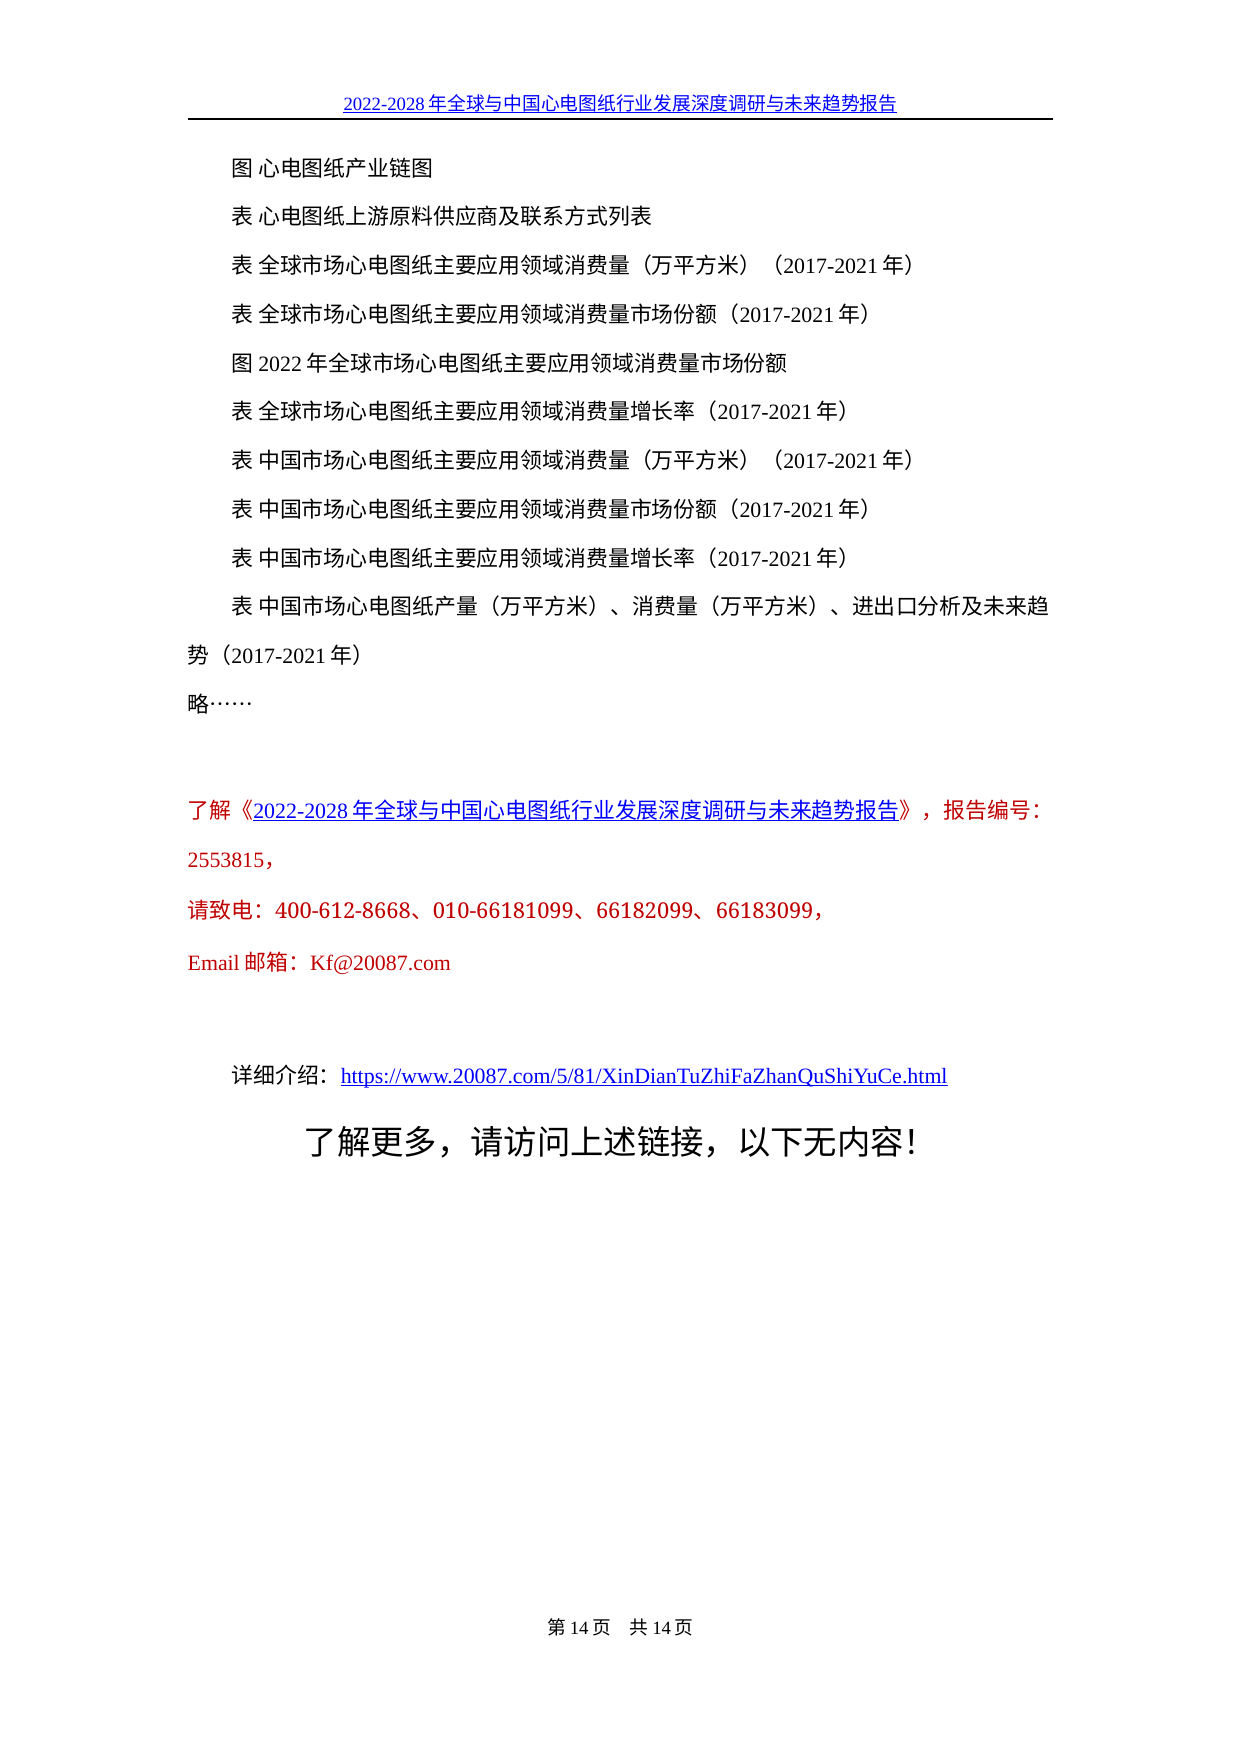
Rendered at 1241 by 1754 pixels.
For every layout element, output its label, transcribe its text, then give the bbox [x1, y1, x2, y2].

text 详细介绍：https://www.20087.com/5/81/XinDianTuZhiFaZhanQuShiYuCe.html [187, 1058, 1053, 1090]
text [187, 150, 1053, 719]
text Email邮箱：Kf@20087.com [187, 945, 1053, 977]
title 了解更多，请访问上述链接，以下无内容！ [187, 1108, 1053, 1173]
text 了解《2022-2028年全球与中国心电图纸行业发展深度调研与未来趋势报告》，报告编号：2553815， [187, 793, 1053, 874]
text 请致电：400-612-8668、010-66181099、66182099、66183099， [187, 893, 1053, 926]
